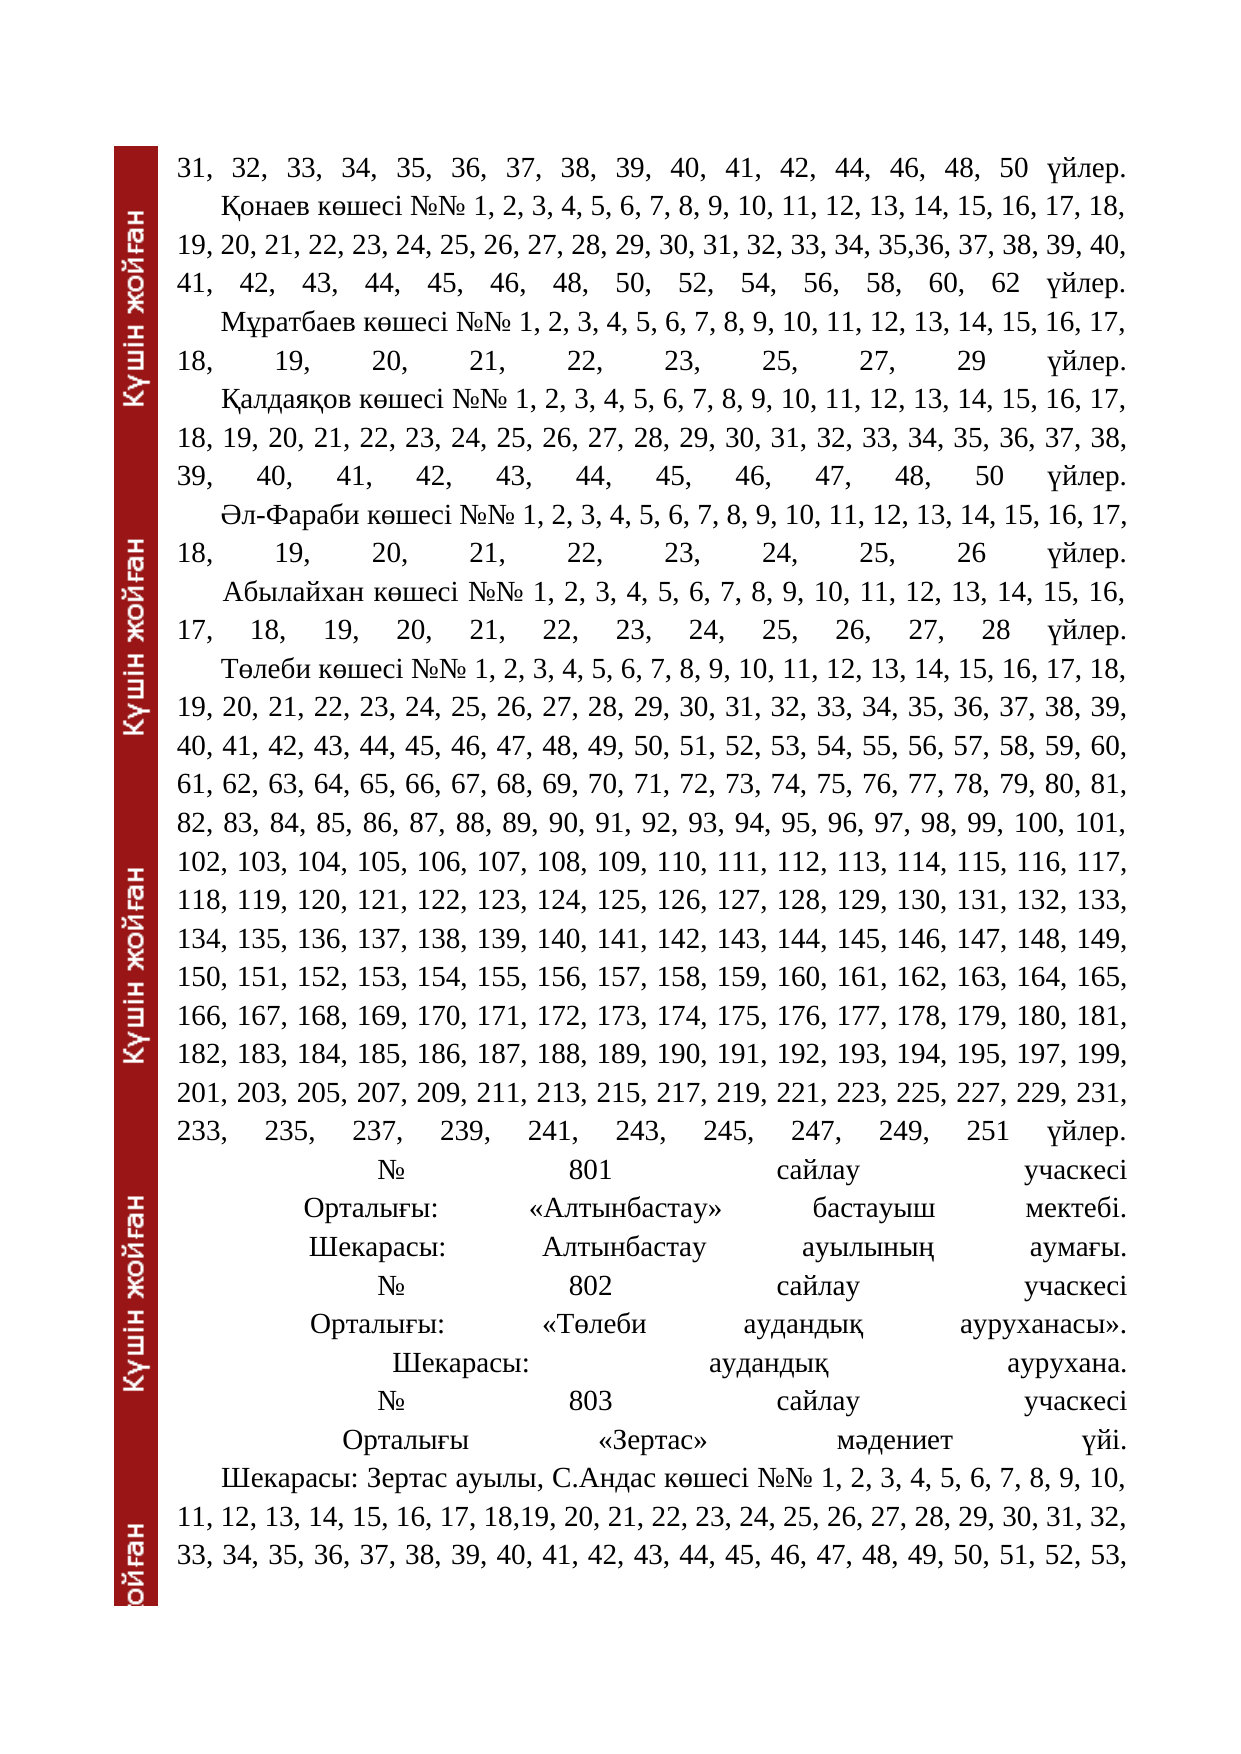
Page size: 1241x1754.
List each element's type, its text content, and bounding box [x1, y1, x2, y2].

picture [114, 146, 158, 150]
picture [114, 1571, 158, 1606]
